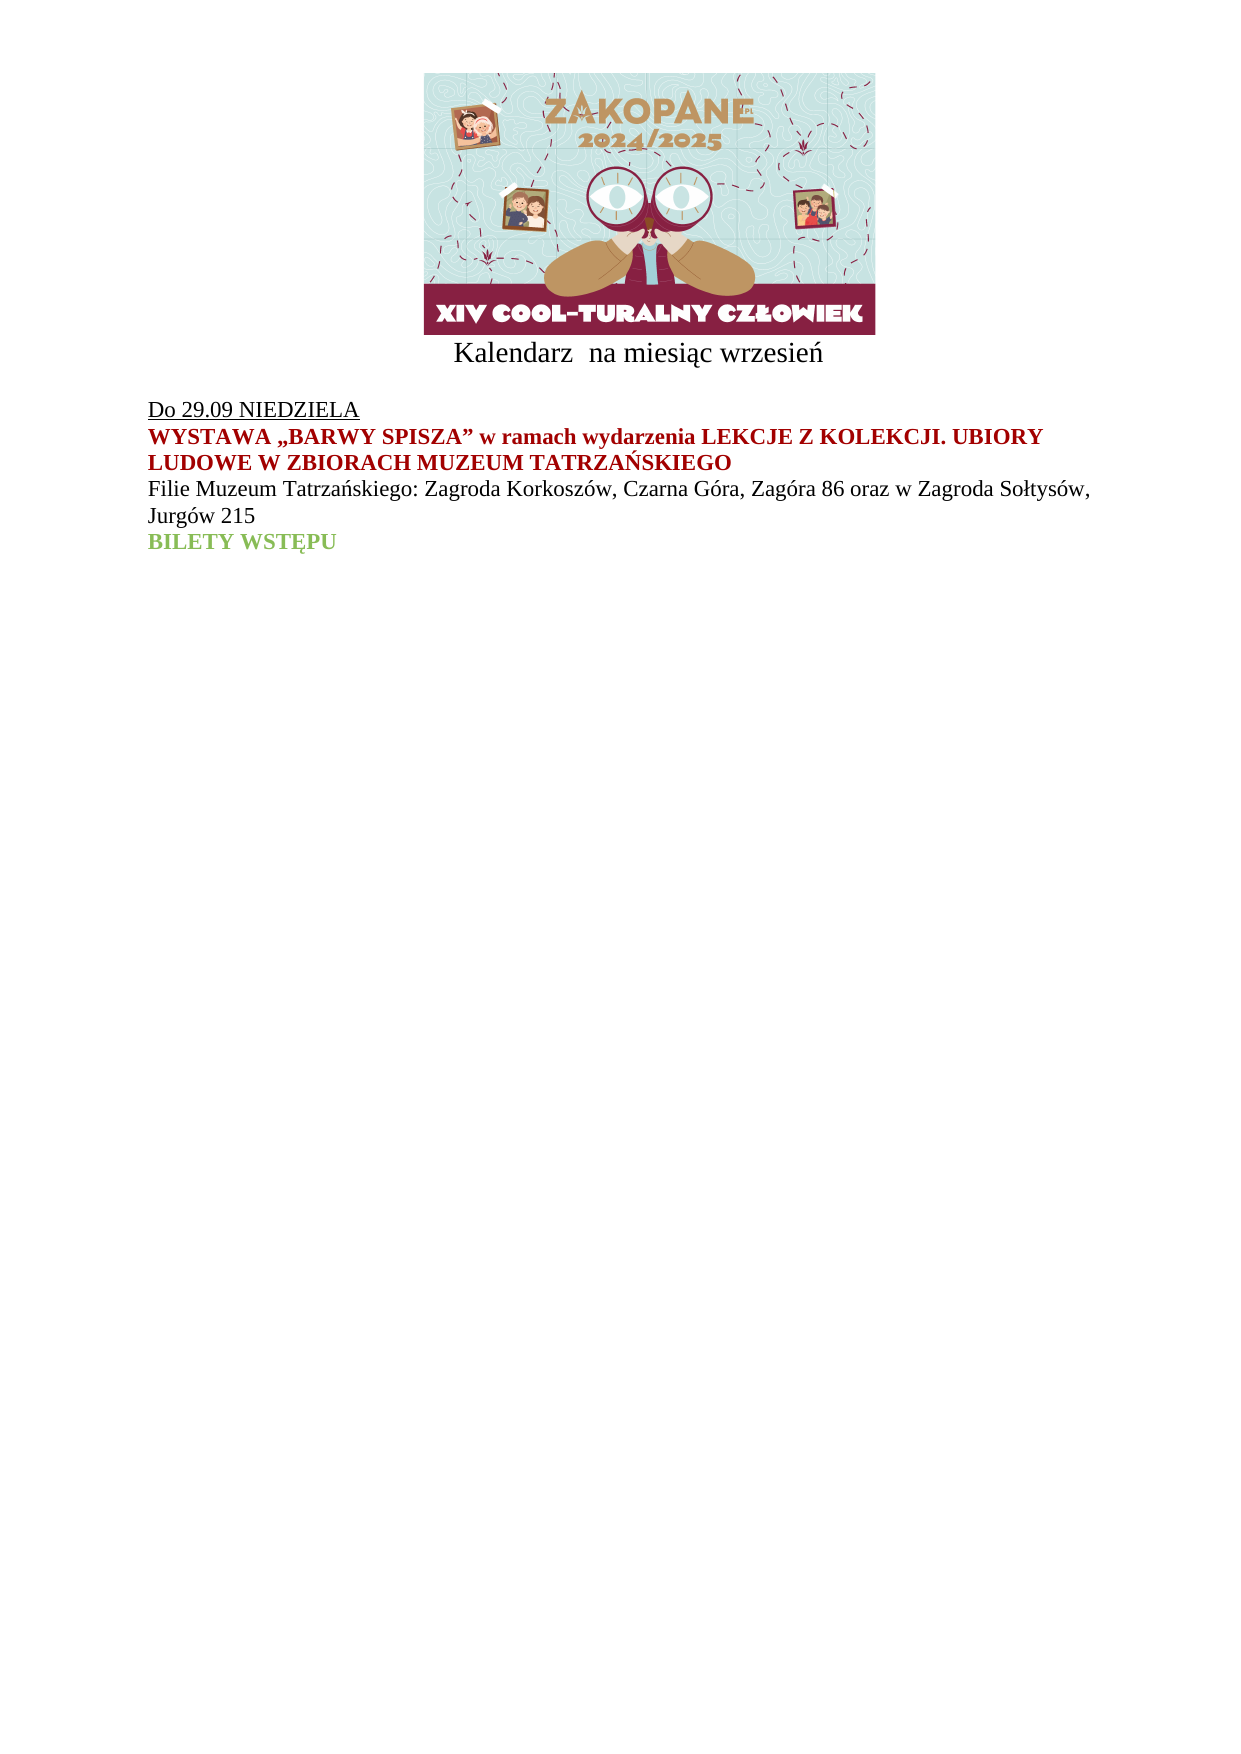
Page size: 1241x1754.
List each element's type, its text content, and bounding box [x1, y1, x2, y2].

text BILETY WSTĘPU [148, 528, 1152, 554]
picture [423, 73, 876, 335]
text Filie Muzeum Tatrzańskiego: Zagroda Korkoszów, Czarna Góra, Zagóra 86 oraz w Zagroda Sołtysów, Jurgów 215 [148, 475, 1152, 528]
text WYSTAWA „BARWY SPISZA” w ramach wydarzenia LEKCJE Z KOLEKCJI. UBIORY LUDOWE W ZBIORACH MUZEUM TATRZAŃSKIEGO [148, 423, 1152, 475]
text Do 29.09 NIEDZIELA [148, 396, 1152, 423]
